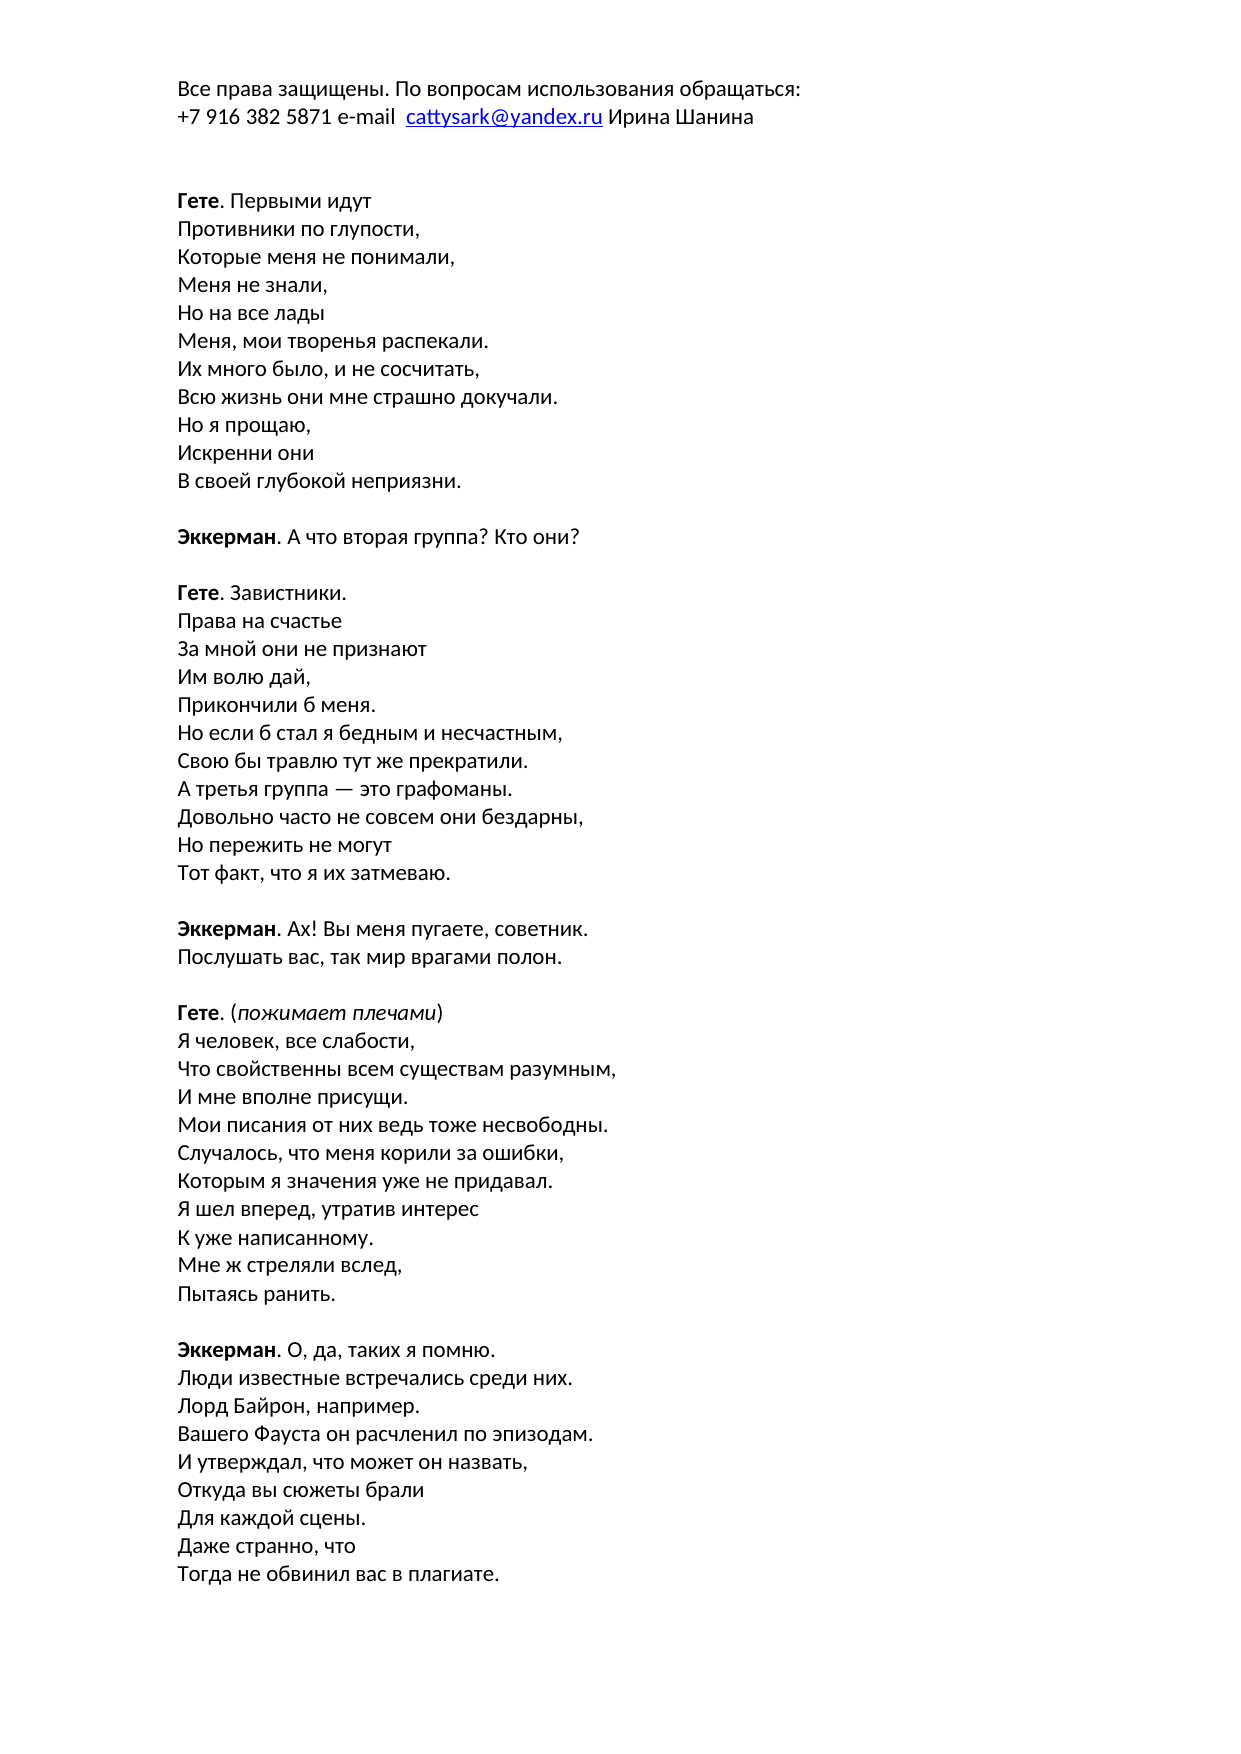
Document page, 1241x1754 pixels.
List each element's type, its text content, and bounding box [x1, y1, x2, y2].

text Которые меня не понимали, [177, 242, 1152, 270]
text Которым я значения уже не придавал. [177, 1167, 1152, 1194]
text Гете. Первыми идут [177, 186, 1152, 214]
text Эккерман. О, да, таких я помню. [177, 1335, 1152, 1363]
text Но на все лады [177, 298, 1152, 326]
text Люди известные встречались среди них. [177, 1363, 1152, 1391]
text Вашего Фауста он расчленил по эпизодам. [177, 1419, 1152, 1447]
text Тот факт, что я их затмеваю. [177, 858, 1152, 886]
text Тогда не обвинил вас в плагиате. [177, 1559, 1152, 1587]
text Эккерман. Ах! Вы меня пугаете, советник. [177, 914, 1152, 942]
text Им волю дай, [177, 662, 1152, 690]
text Эккерман. А что вторая группа? Кто они? [177, 522, 1152, 550]
text Пытаясь ранить. [177, 1279, 1152, 1307]
text И утверждал, что может он назвать, [177, 1447, 1152, 1475]
text К уже написанному. [177, 1223, 1152, 1251]
text Но я прощаю, [177, 410, 1152, 438]
text За мной они не признают [177, 634, 1152, 662]
text В своей глубокой неприязни. [177, 466, 1152, 494]
text Права на счастье [177, 606, 1152, 634]
text Я человек, все слабости, [177, 1026, 1152, 1054]
text Свою бы травлю тут же прекратили. [177, 746, 1152, 774]
text Гете. Завистники. [177, 578, 1152, 606]
text Меня не знали, [177, 270, 1152, 298]
text А третья группа — это графоманы. [177, 774, 1152, 802]
text Я шел вперед, утратив интерес [177, 1194, 1152, 1223]
text И мне вполне присущи. [177, 1082, 1152, 1111]
text Для каждой сцены. [177, 1503, 1152, 1531]
text Лорд Байрон, например. [177, 1391, 1152, 1419]
text Прикончили б меня. [177, 690, 1152, 718]
text Гете. (пожимает плечами) [177, 998, 1152, 1026]
text Но если б стал я бедным и несчастным, [177, 718, 1152, 746]
text Всю жизнь они мне страшно докучали. [177, 382, 1152, 410]
text Послушать вас, так мир врагами полон. [177, 942, 1152, 970]
text Но пережить не могут [177, 830, 1152, 858]
text Искренни они [177, 438, 1152, 466]
text Что свойственны всем существам разумным, [177, 1054, 1152, 1082]
text Мои писания от них ведь тоже несвободны. [177, 1111, 1152, 1138]
text Случалось, что меня корили за ошибки, [177, 1138, 1152, 1167]
text Их много было, и не сосчитать, [177, 354, 1152, 382]
text Даже странно, что [177, 1531, 1152, 1559]
text Мне ж стреляли вслед, [177, 1251, 1152, 1279]
text Довольно часто не совсем они бездарны, [177, 802, 1152, 830]
text Откуда вы сюжеты брали [177, 1475, 1152, 1503]
text Противники по глупости, [177, 214, 1152, 242]
text Меня, мои творенья распекали. [177, 326, 1152, 354]
